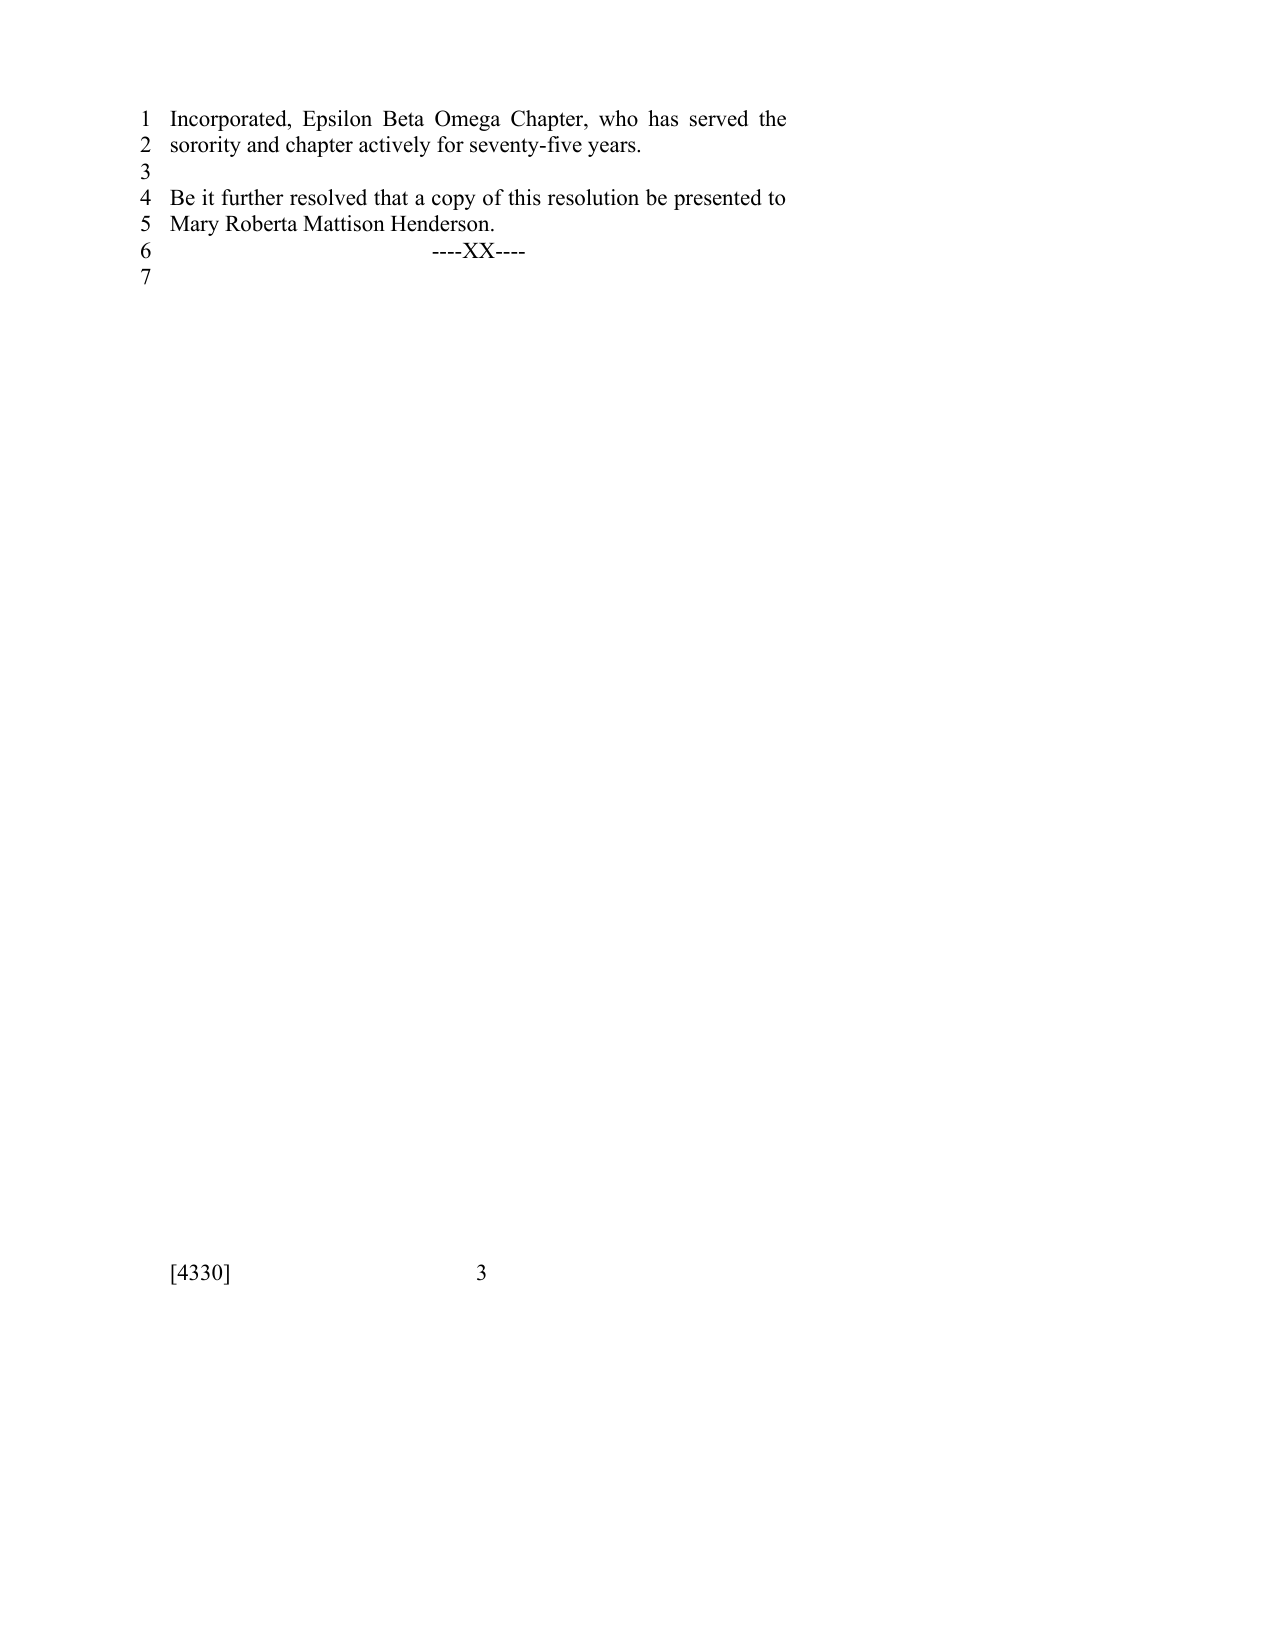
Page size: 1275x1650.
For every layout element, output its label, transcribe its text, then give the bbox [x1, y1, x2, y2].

text Be it further resolved that a copy of this resolution be presented to Mary Roberta Mattison Henderson. [169, 184, 787, 237]
text ----XX---- [169, 237, 787, 263]
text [169, 105, 787, 158]
